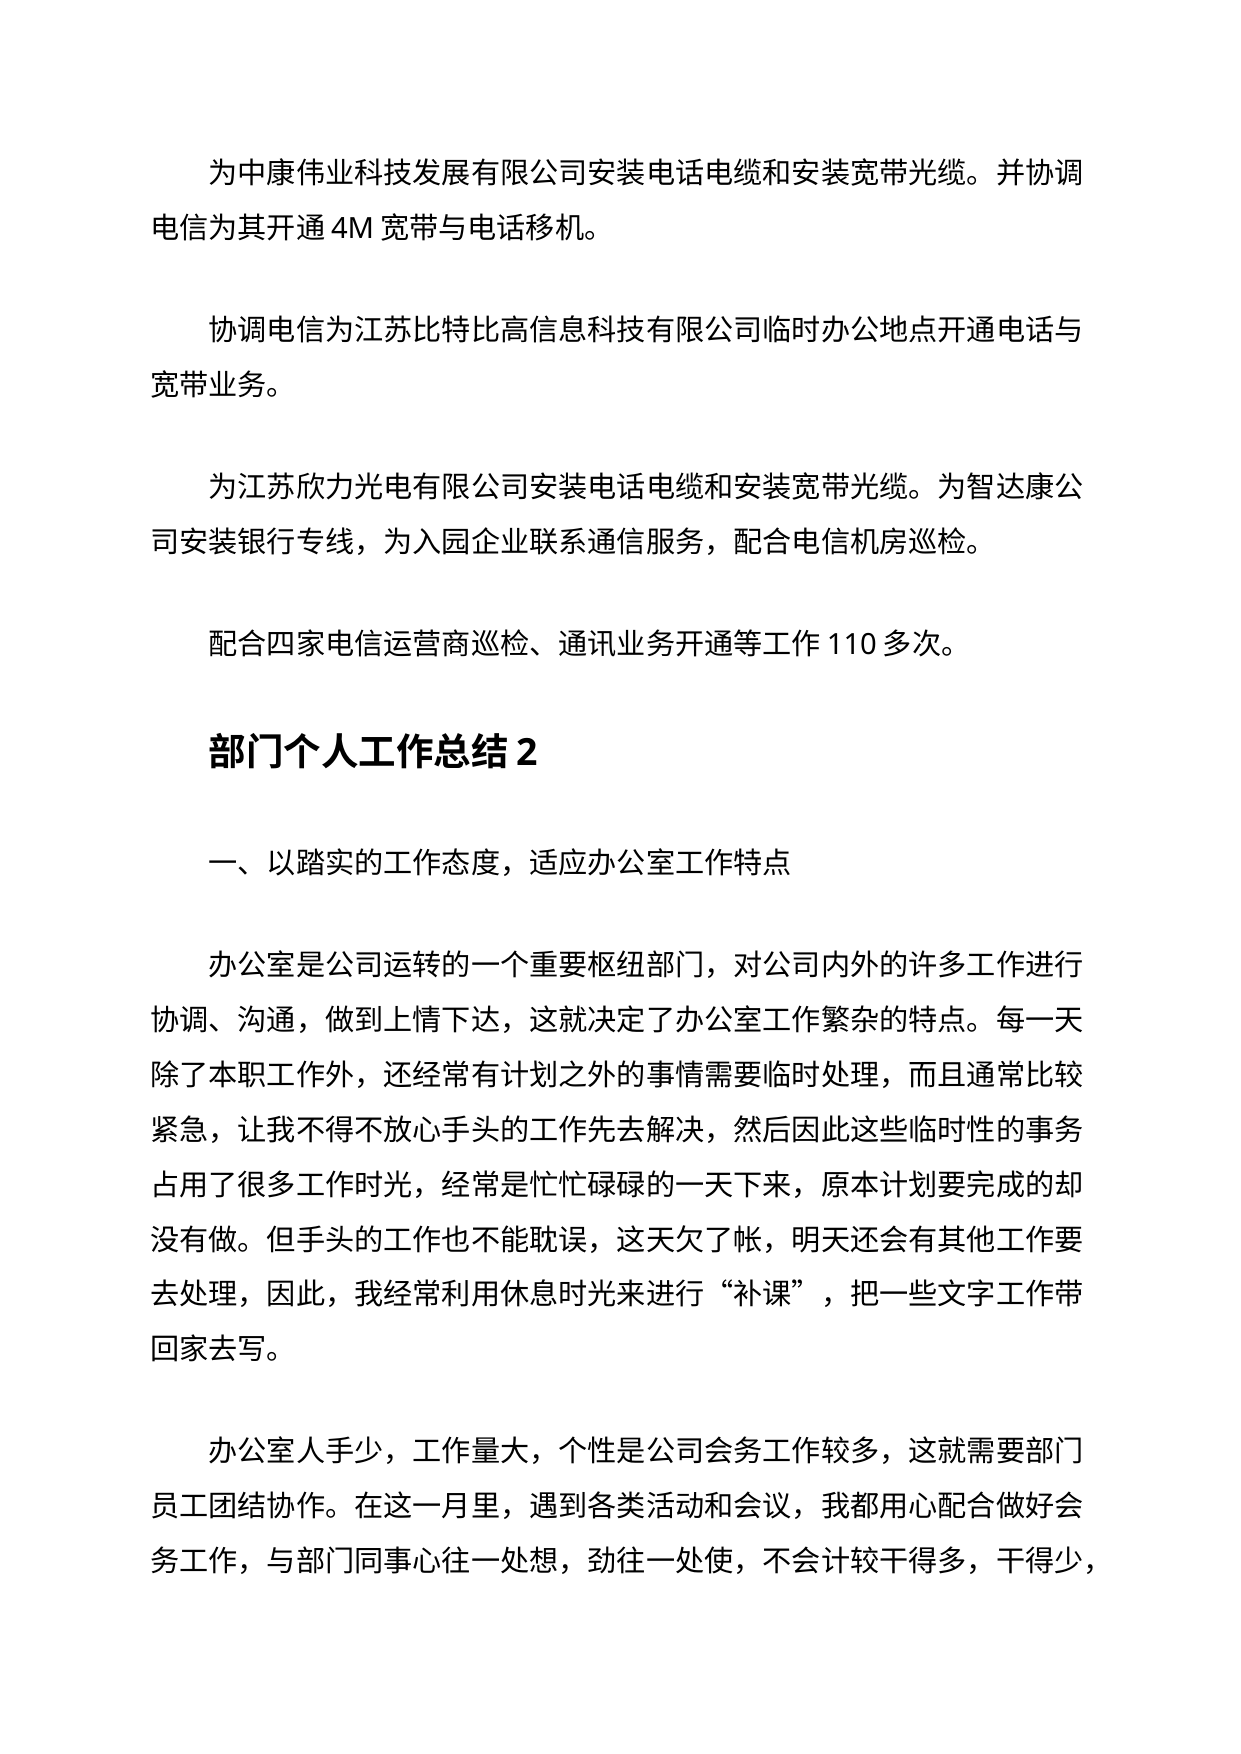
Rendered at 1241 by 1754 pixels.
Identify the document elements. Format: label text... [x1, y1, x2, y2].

text 为中康伟业科技发展有限公司安装电话电缆和安装宽带光缆。并协调电信为其开通4M宽带与电话移机。 [150, 150, 1090, 247]
text 一、以踏实的工作态度，适应办公室工作特点 [150, 840, 1090, 882]
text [150, 1428, 1090, 1580]
text 为江苏欣力光电有限公司安装电话电缆和安装宽带光缆。为智达康公司安装银行专线，为入园企业联系通信服务，配合电信机房巡检。 [150, 463, 1090, 561]
text 部门个人工作总结2 [150, 722, 1090, 777]
text 办公室是公司运转的一个重要枢纽部门，对公司内外的许多工作进行协调、沟通，做到上情下达，这就决定了办公室工作繁杂的特点。每一天除了本职工作外，还经常有计划之外的事情需要临时处理，而且通常比较紧急，让我不得不放心手头的工作先去解决，然后因此这些临时性的事务占用了很多工作时光，经常是忙忙碌碌的一天下来，原本计划要完成的却没有做。但手头的工作也不能耽误，这天欠了帐，明天还会有其他工作要去处理，因此，我经常利用休息时光来进行“补课”，把一些文字工作带回家去写。 [150, 942, 1090, 1368]
text 配合四家电信运营商巡检、通讯业务开通等工作110多次。 [150, 620, 1090, 663]
text 协调电信为江苏比特比高信息科技有限公司临时办公地点开通电话与宽带业务。 [150, 307, 1090, 404]
